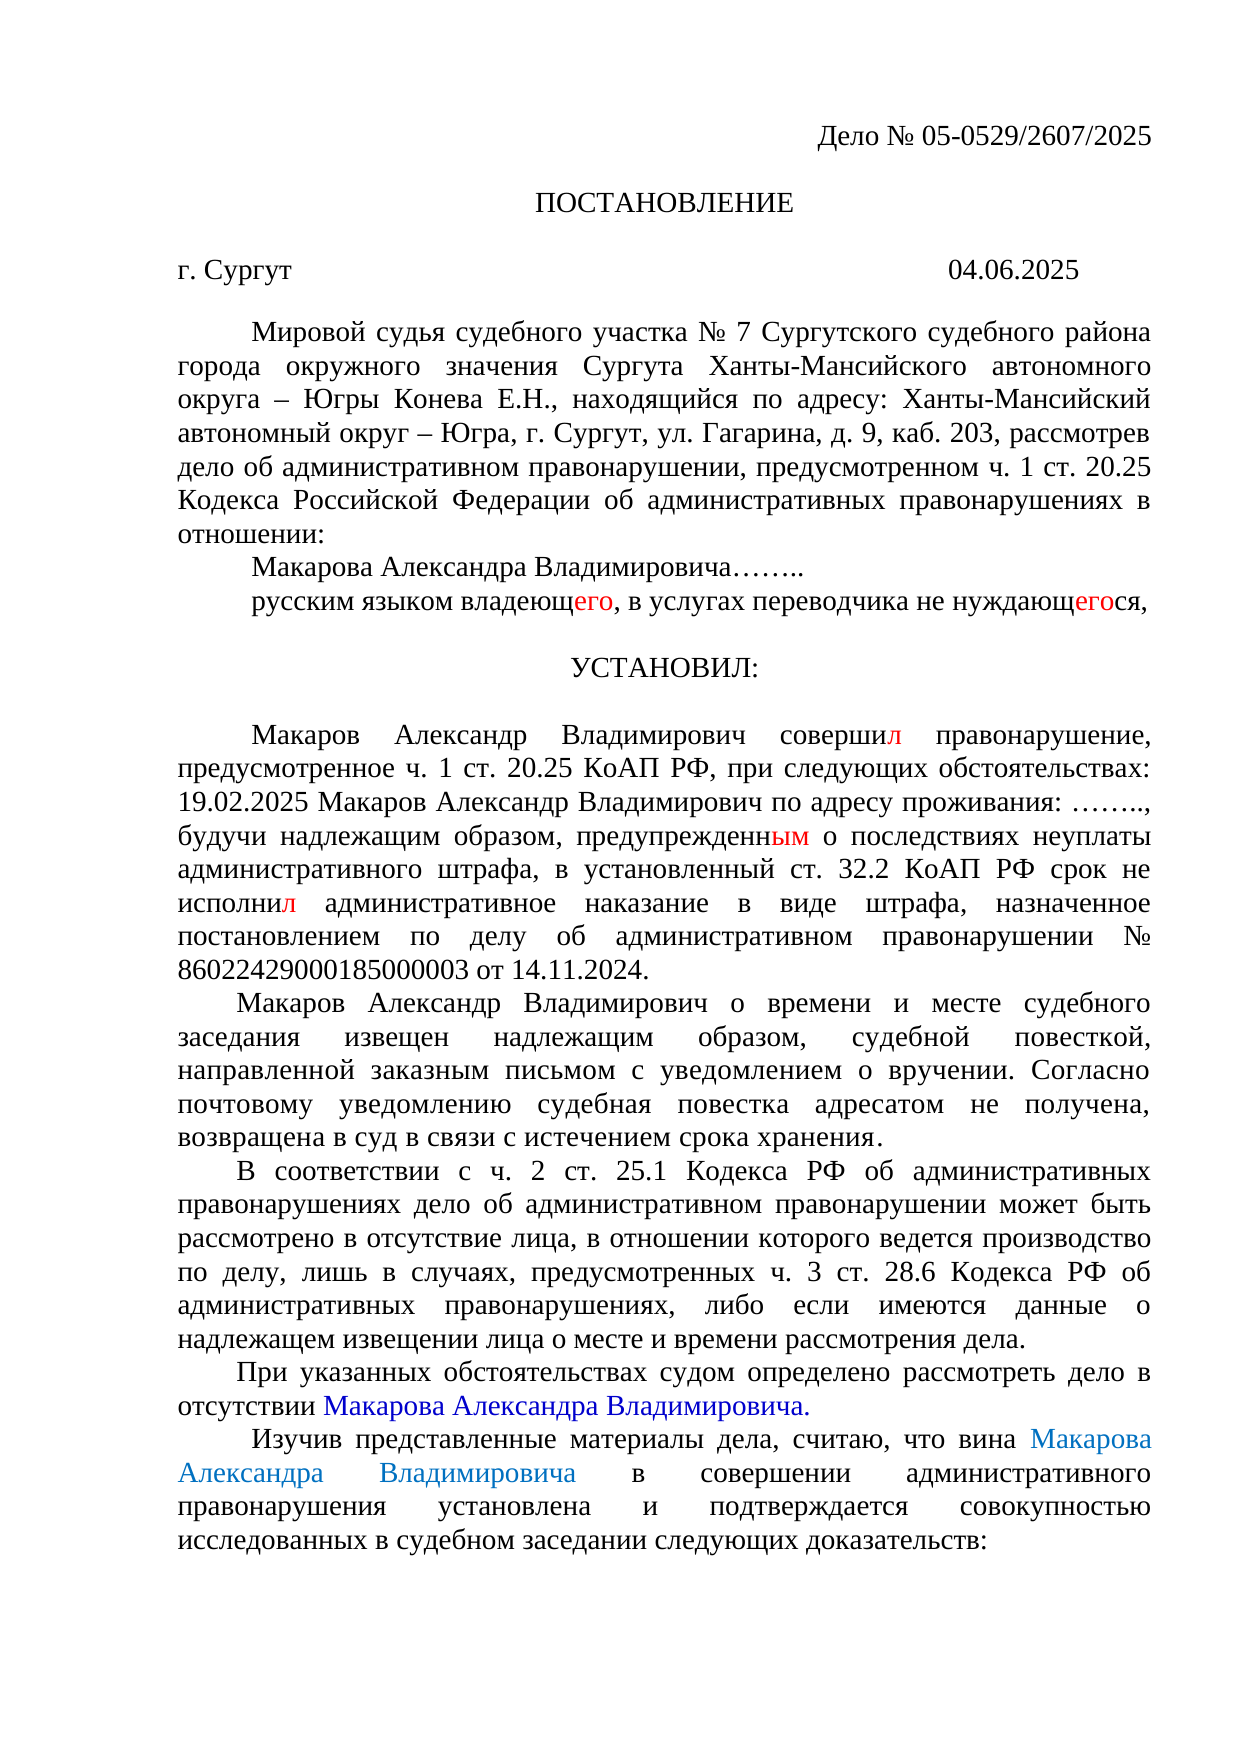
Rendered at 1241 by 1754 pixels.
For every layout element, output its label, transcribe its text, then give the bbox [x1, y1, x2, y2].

text Макаров Александр Владимирович о времени и месте судебного заседания извещен надлежащим образом, судебной повесткой, направленной заказным письмом с уведомлением о вручении. Согласно почтовому уведомлению судебная повестка адресатом не получена, возвращена в суд в связи с истечением срока хранения. [177, 985, 1152, 1153]
text г. Сургут 04.06.2025 [177, 252, 1152, 286]
text русским языком владеющего, в услугах переводчика не нуждающегося, [177, 583, 1152, 616]
text Мировой судья судебного участка № 7 Сургутского судебного района города окружного значения Сургута Ханты-Мансийского автономного округа – Югры Конева Е.Н., находящийся по адресу: Ханты-Мансийский автономный округ – Югра, г. Сургут, ул. Гагарина, д. 9, каб. 203, рассмотрев дело об административном правонарушении, предусмотренном ч. 1 ст. 20.25 Кодекса Российской Федерации об административных правонарушениях в отношении: [177, 314, 1152, 549]
text В соответствии с ч. 2 ст. 25.1 Кодекса РФ об административных правонарушениях дело об административном правонарушении может быть рассмотрено в отсутствие лица, в отношении которого ведется производство по делу, лишь в случаях, предусмотренных ч. 3 ст. 28.6 Кодекса РФ об административных правонарушениях, либо если имеются данные о надлежащем извещении лица о месте и времени рассмотрения дела. [177, 1153, 1152, 1354]
text Макаров Александр Владимирович совершил правонарушение, предусмотренное ч. 1 ст. 20.25 КоАП РФ, при следующих обстоятельствах: 19.02.2025 Макаров Александр Владимирович по адресу проживания: …….., будучи надлежащим образом, предупрежденным о последствиях неуплаты административного штрафа, в установленный ст. 32.2 КоАП РФ срок не исполнил административное наказание в виде штрафа, назначенное постановлением по делу об административном правонарушении № 86022429000185000003 от 14.11.2024. [177, 717, 1152, 985]
text Макарова Александра Владимировича…….. [177, 549, 1152, 583]
text ПОСТАНОВЛЕНИЕ [177, 185, 1152, 219]
text При указанных обстоятельствах судом определено рассмотреть дело в отсутствии Макарова Александра Владимировича. [177, 1354, 1152, 1421]
text Дело № 05-0529/2607/2025 [177, 118, 1152, 152]
text Изучив представленные материалы дела, считаю, что вина Макарова Александра Владимировича в совершении административного правонарушения установлена и подтверждается совокупностью исследованных в судебном заседании следующих доказательств: [177, 1421, 1152, 1556]
text УСТАНОВИЛ: [177, 650, 1152, 683]
